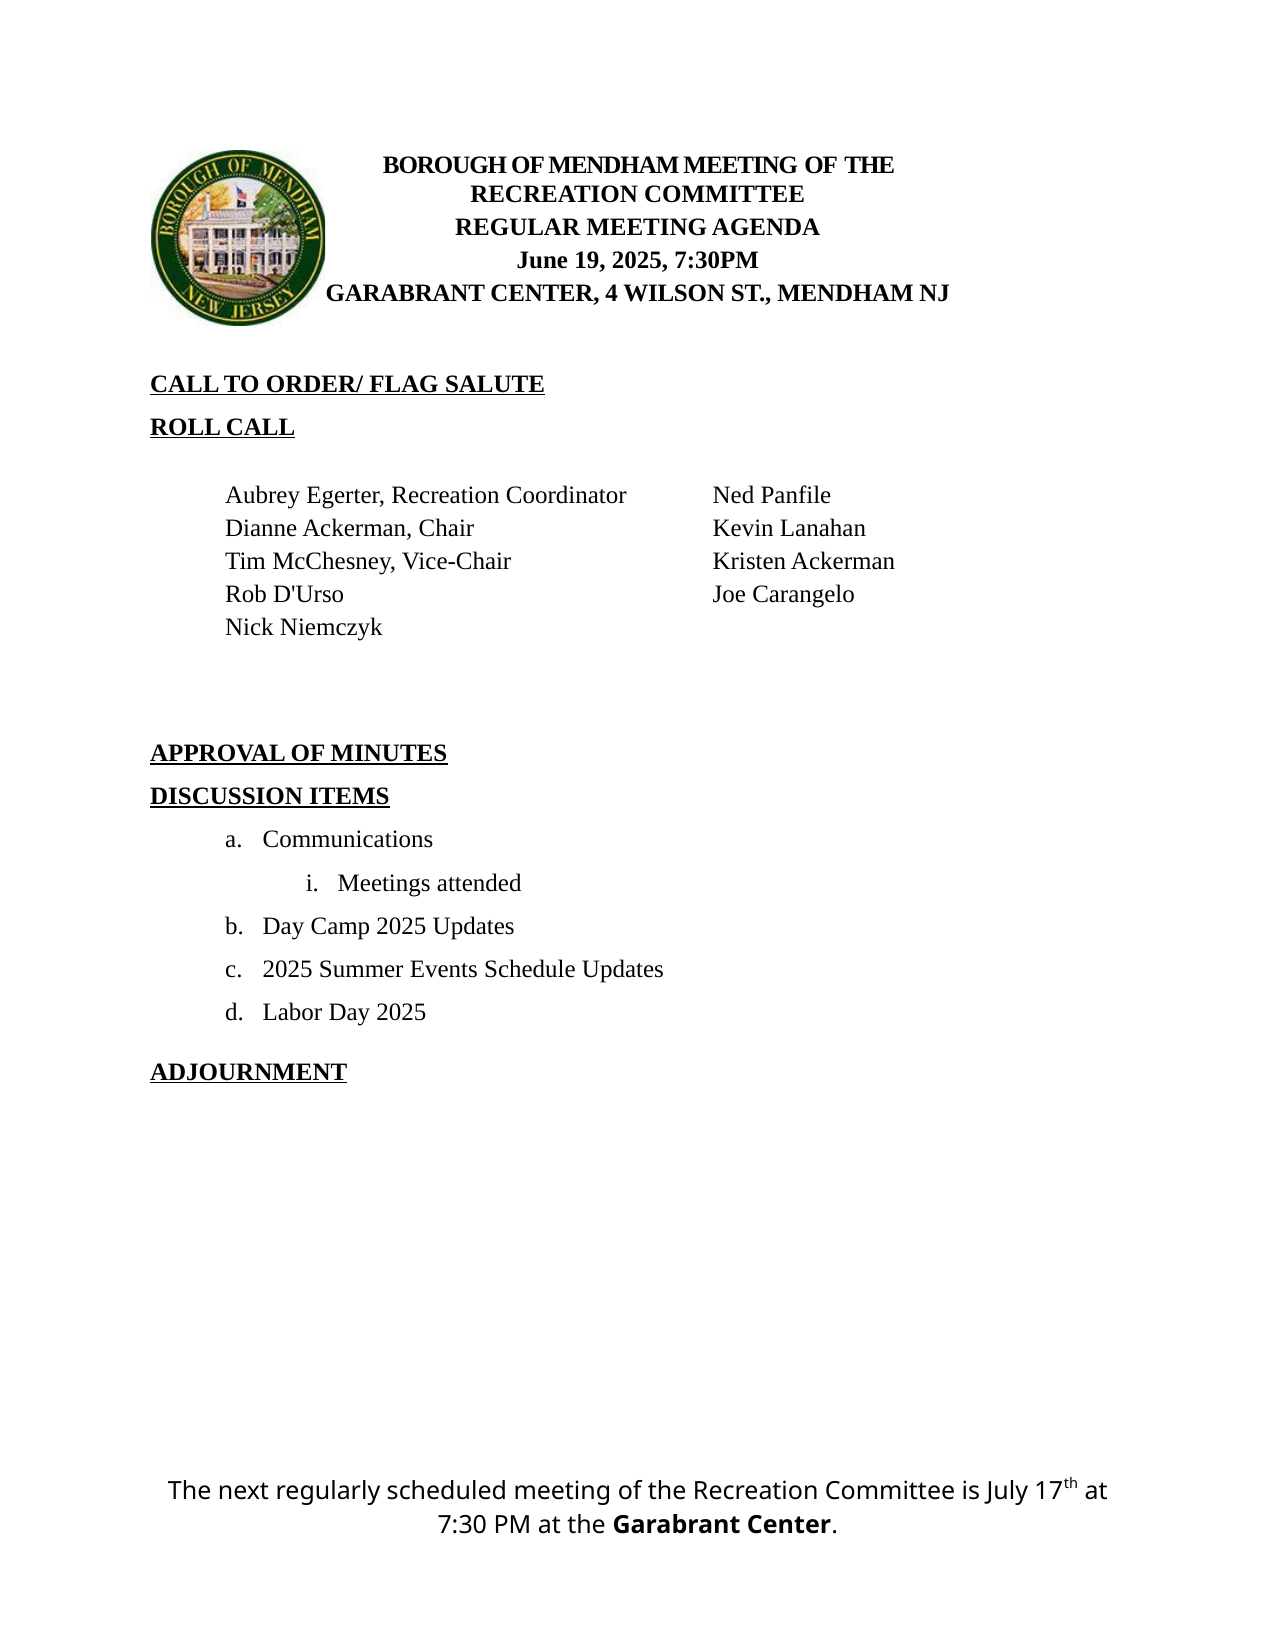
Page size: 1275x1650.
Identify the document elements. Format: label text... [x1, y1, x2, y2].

list Nick Niemczyk [225, 612, 637, 641]
list Kristen Ackerman [712, 546, 1125, 575]
text June 19, 2025, 7:30PM [325, 245, 1125, 273]
list DISCUSSION ITEMS [150, 781, 1125, 810]
list ROLL CALL [150, 412, 1125, 441]
list Communications [225, 824, 1125, 853]
list Ned Panfile [712, 480, 1125, 509]
list Labor Day 2025 [225, 997, 1125, 1026]
list Dianne Ackerman, Chair [225, 513, 637, 542]
picture [150, 150, 325, 326]
text ADJOURNMENT [150, 1057, 1125, 1086]
list Tim McChesney, Vice-Chair [225, 546, 637, 575]
list Meetings attended [319, 868, 1125, 896]
list 2025 Summer Events Schedule Updates [225, 954, 1125, 983]
text REGULAR MEETING AGENDA [325, 212, 1125, 241]
list Rob D'Urso [225, 579, 637, 608]
list Kevin Lanahan [712, 513, 1125, 542]
title BOROUGH OF MENDHAM MEETING OF THE [325, 150, 1125, 179]
text RECREATION COMMITTEE [325, 179, 1125, 207]
list Aubrey Egerter, Recreation Coordinator [225, 480, 637, 509]
list CALL TO ORDER/ FLAG SALUTE [150, 369, 1125, 398]
text GARABRANT CENTER, 4 WILSON ST., MENDHAM NJ [325, 278, 1125, 307]
list Joe Carangelo [712, 579, 1125, 608]
list APPROVAL OF MINUTES [150, 738, 1125, 767]
list Day Camp 2025 Updates [225, 911, 1125, 939]
